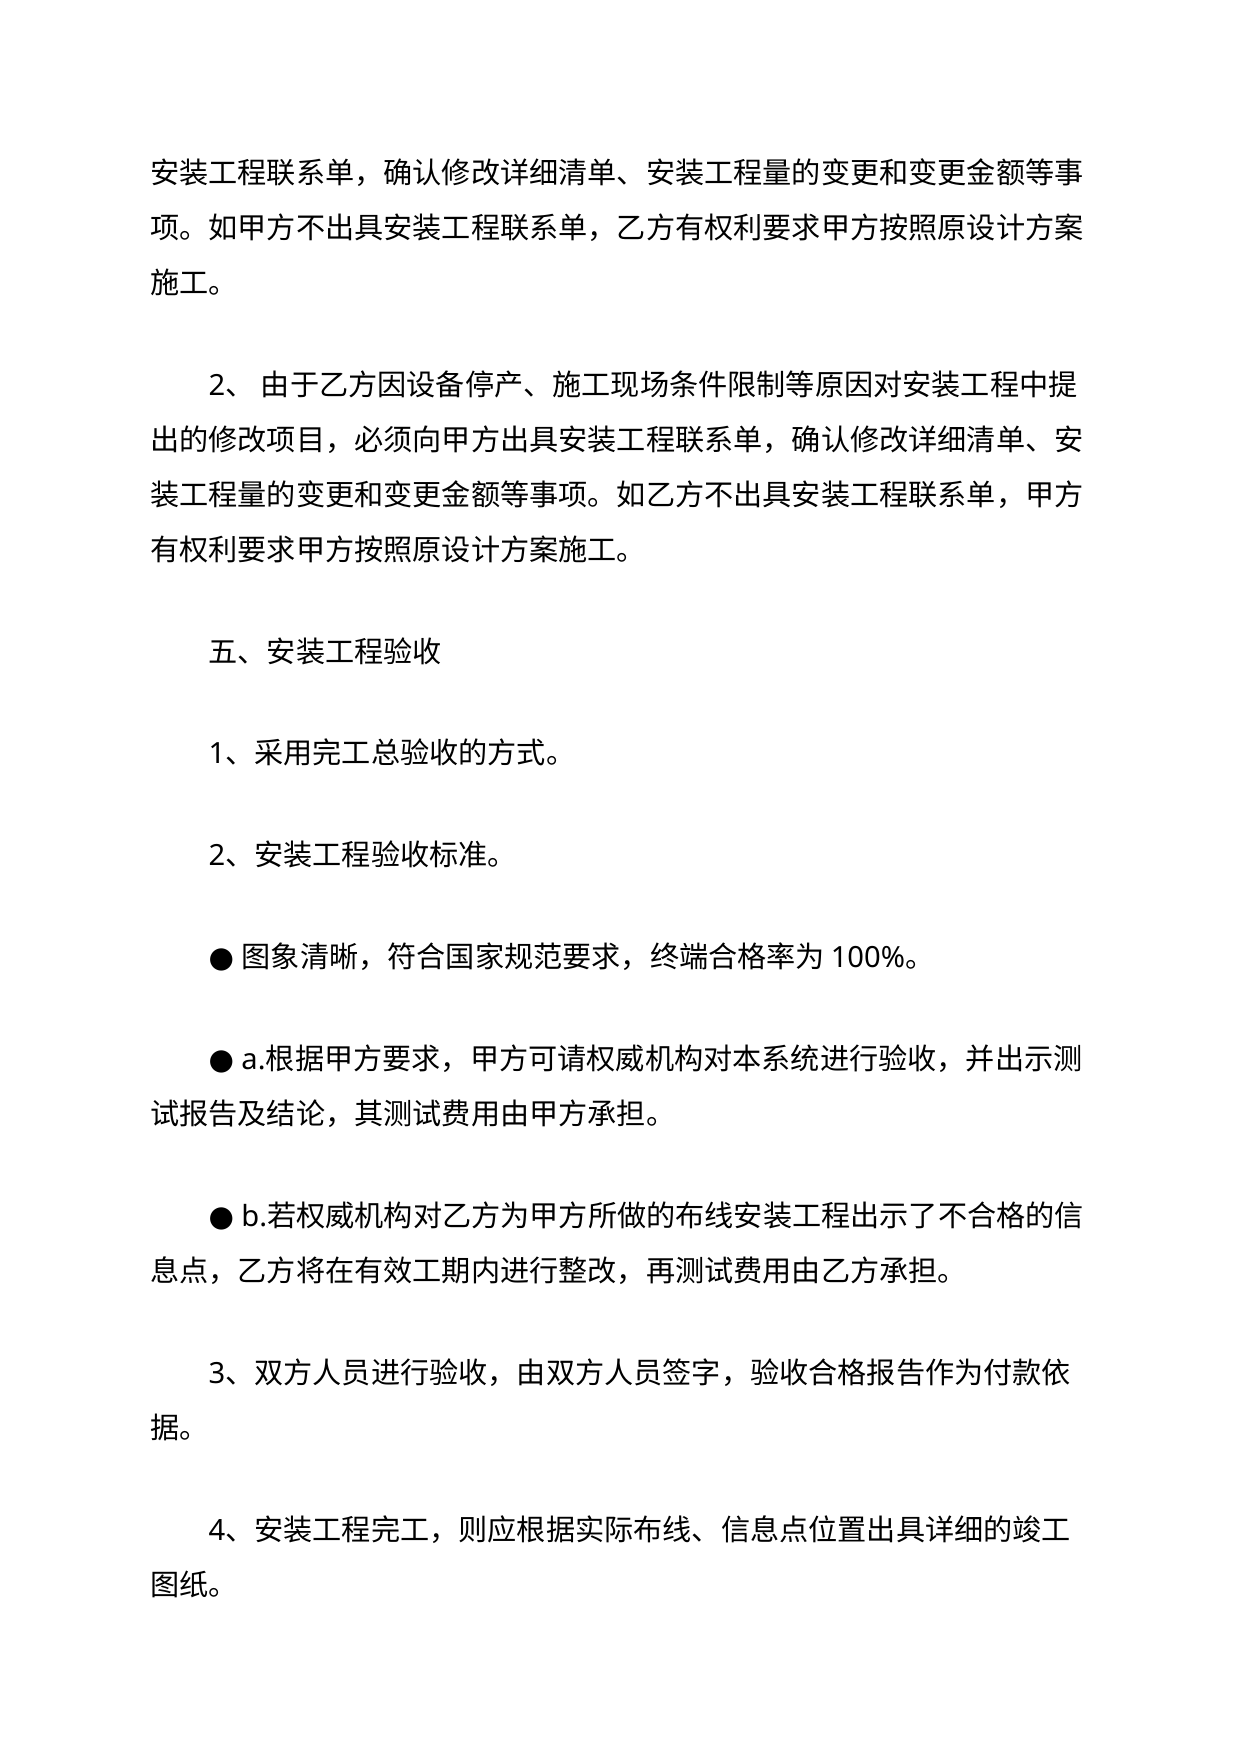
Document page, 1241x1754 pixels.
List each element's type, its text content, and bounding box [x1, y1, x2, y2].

text ● 图象清晰，符合国家规范要求，终端合格率为100%。 [150, 934, 1090, 976]
text ● a.根据甲方要求，甲方可请权威机构对本系统进行验收，并出示测试报告及结论，其测试费用由甲方承担。 [150, 1036, 1090, 1133]
text 1、采用完工总验收的方式。 [150, 730, 1090, 772]
text 2、安装工程验收标准。 [150, 832, 1090, 874]
text 五、安装工程验收 [150, 628, 1090, 670]
text 3、双方人员进行验收，由双方人员签字，验收合格报告作为付款依据。 [150, 1349, 1090, 1447]
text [150, 150, 1090, 302]
text 2、 由于乙方因设备停产、施工现场条件限制等原因对安装工程中提出的修改项目，必须向甲方出具安装工程联系单，确认修改详细清单、安装工程量的变更和变更金额等事项。如乙方不出具安装工程联系单，甲方有权利要求甲方按照原设计方案施工。 [150, 362, 1090, 569]
text ● b.若权威机构对乙方为甲方所做的布线安装工程出示了不合格的信息点，乙方将在有效工期内进行整改，再测试费用由乙方承担。 [150, 1193, 1090, 1290]
text 4、安装工程完工，则应根据实际布线、信息点位置出具详细的竣工图纸。 [150, 1506, 1090, 1603]
